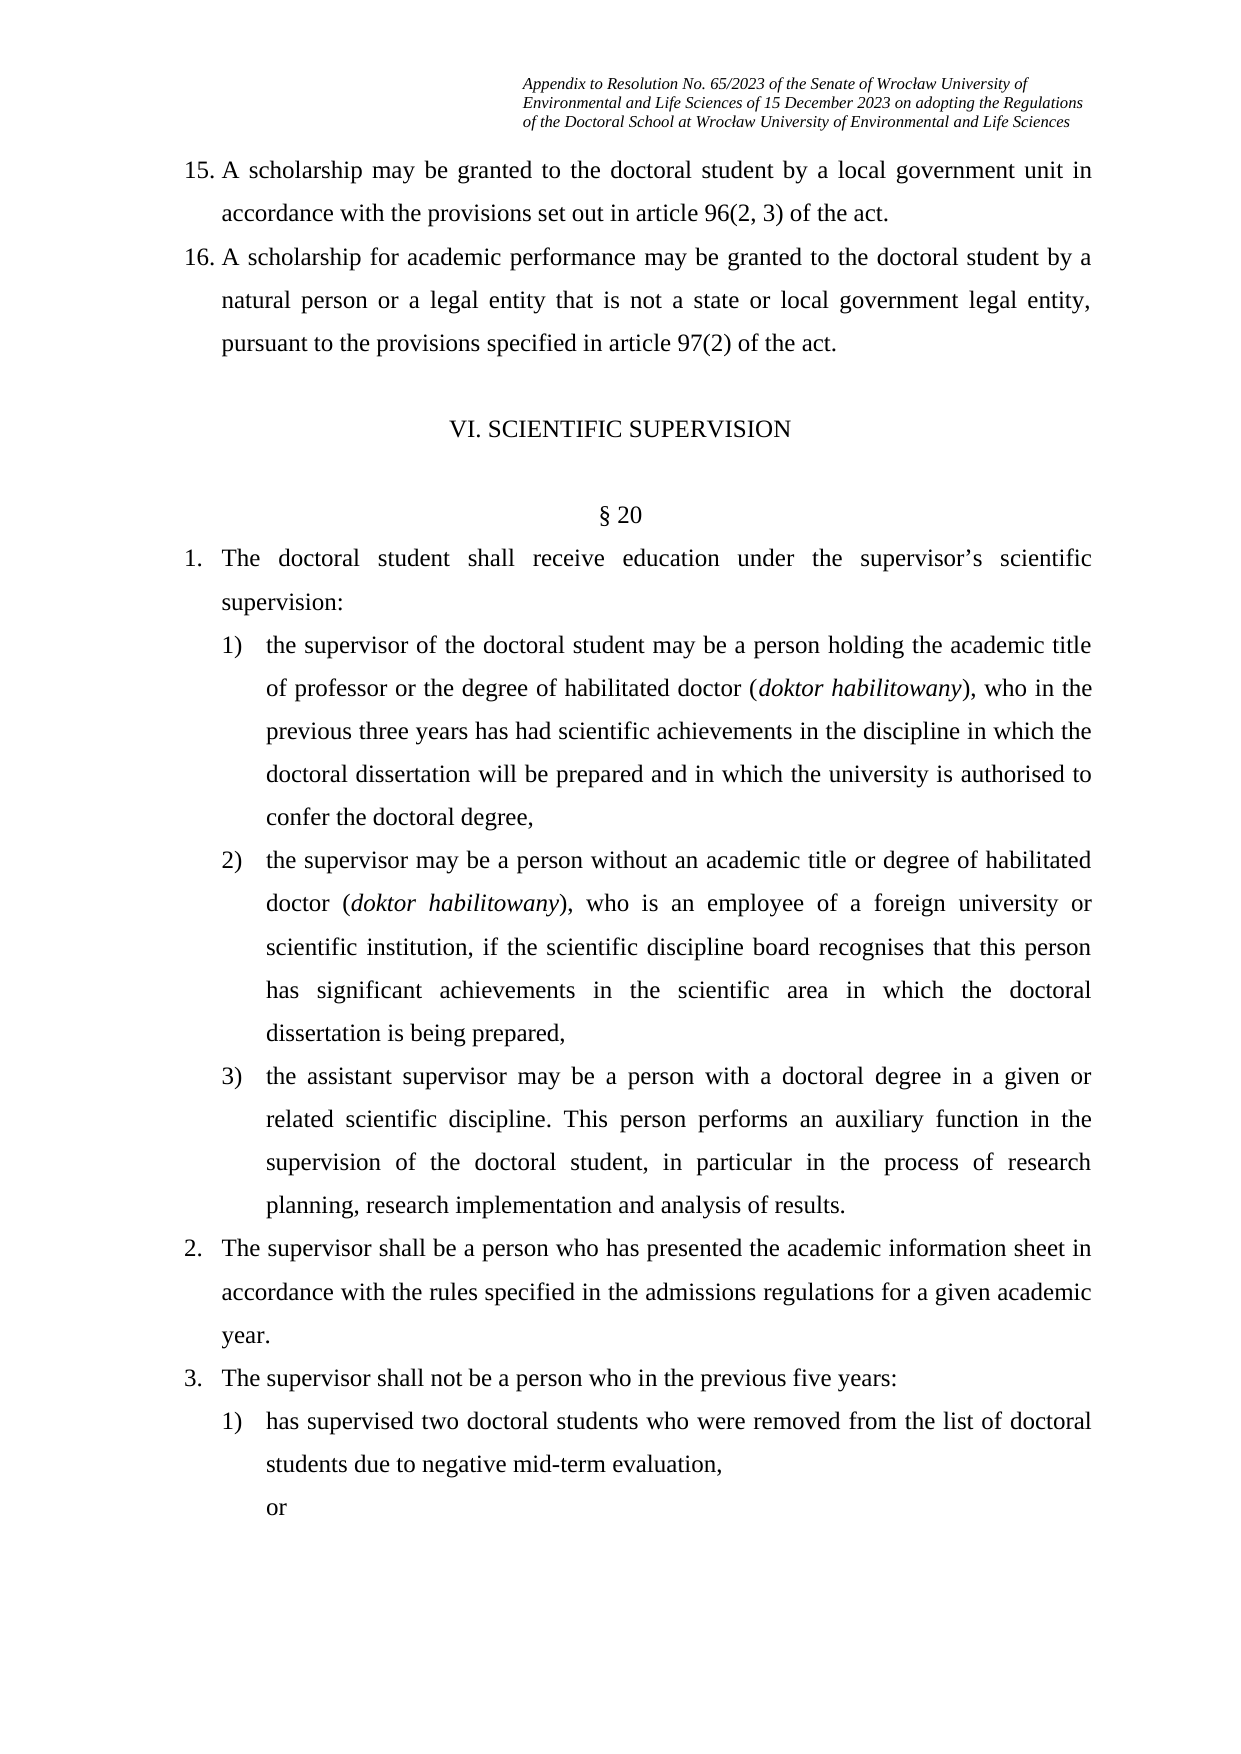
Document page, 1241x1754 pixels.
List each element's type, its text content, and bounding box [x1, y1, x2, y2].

list The doctoral student shall receive education under the supervisor’s scientific supervision: [184, 543, 1093, 615]
list The supervisor shall be a person who has presented the academic information sheet in accordance with the rules specified in the admissions regulations for a given academic year. [184, 1233, 1093, 1348]
list A scholarship may be granted to the doctoral student by a local government unit in accordance with the provisions set out in article 96(2, 3) of the act. [184, 155, 1093, 227]
list A scholarship for academic performance may be granted to the doctoral student by a natural person or a legal entity that is not a state or local government legal entity, pursuant to the provisions specified in article 97(2) of the act. [184, 242, 1093, 357]
list The supervisor shall not be a person who in the previous five years: [184, 1363, 1093, 1392]
list or [266, 1492, 1093, 1521]
text VI. SCIENTIFIC SUPERVISION [148, 414, 1093, 443]
list the supervisor of the doctoral student may be a person holding the academic title of professor or the degree of habilitated doctor (doktor habilitowany), who in the previous three years has had scientific achievements in the discipline in which the doctoral dissertation will be prepared and in which the university is authorised to confer the doctoral degree, [221, 630, 1093, 831]
list the supervisor may be a person without an academic title or degree of habilitated doctor (doktor habilitowany), who is an employee of a foreign university or scientific institution, if the scientific discipline board recognises that this person has significant achievements in the scientific area in which the doctoral dissertation is being prepared, [221, 845, 1093, 1047]
list has supervised two doctoral students who were removed from the list of doctoral students due to negative mid-term evaluation, [221, 1406, 1093, 1478]
text § 20 [148, 500, 1093, 529]
list the assistant supervisor may be a person with a doctoral degree in a given or related scientific discipline. This person performs an auxiliary function in the supervision of the doctoral student, in particular in the process of research planning, research implementation and analysis of results. [221, 1061, 1093, 1219]
